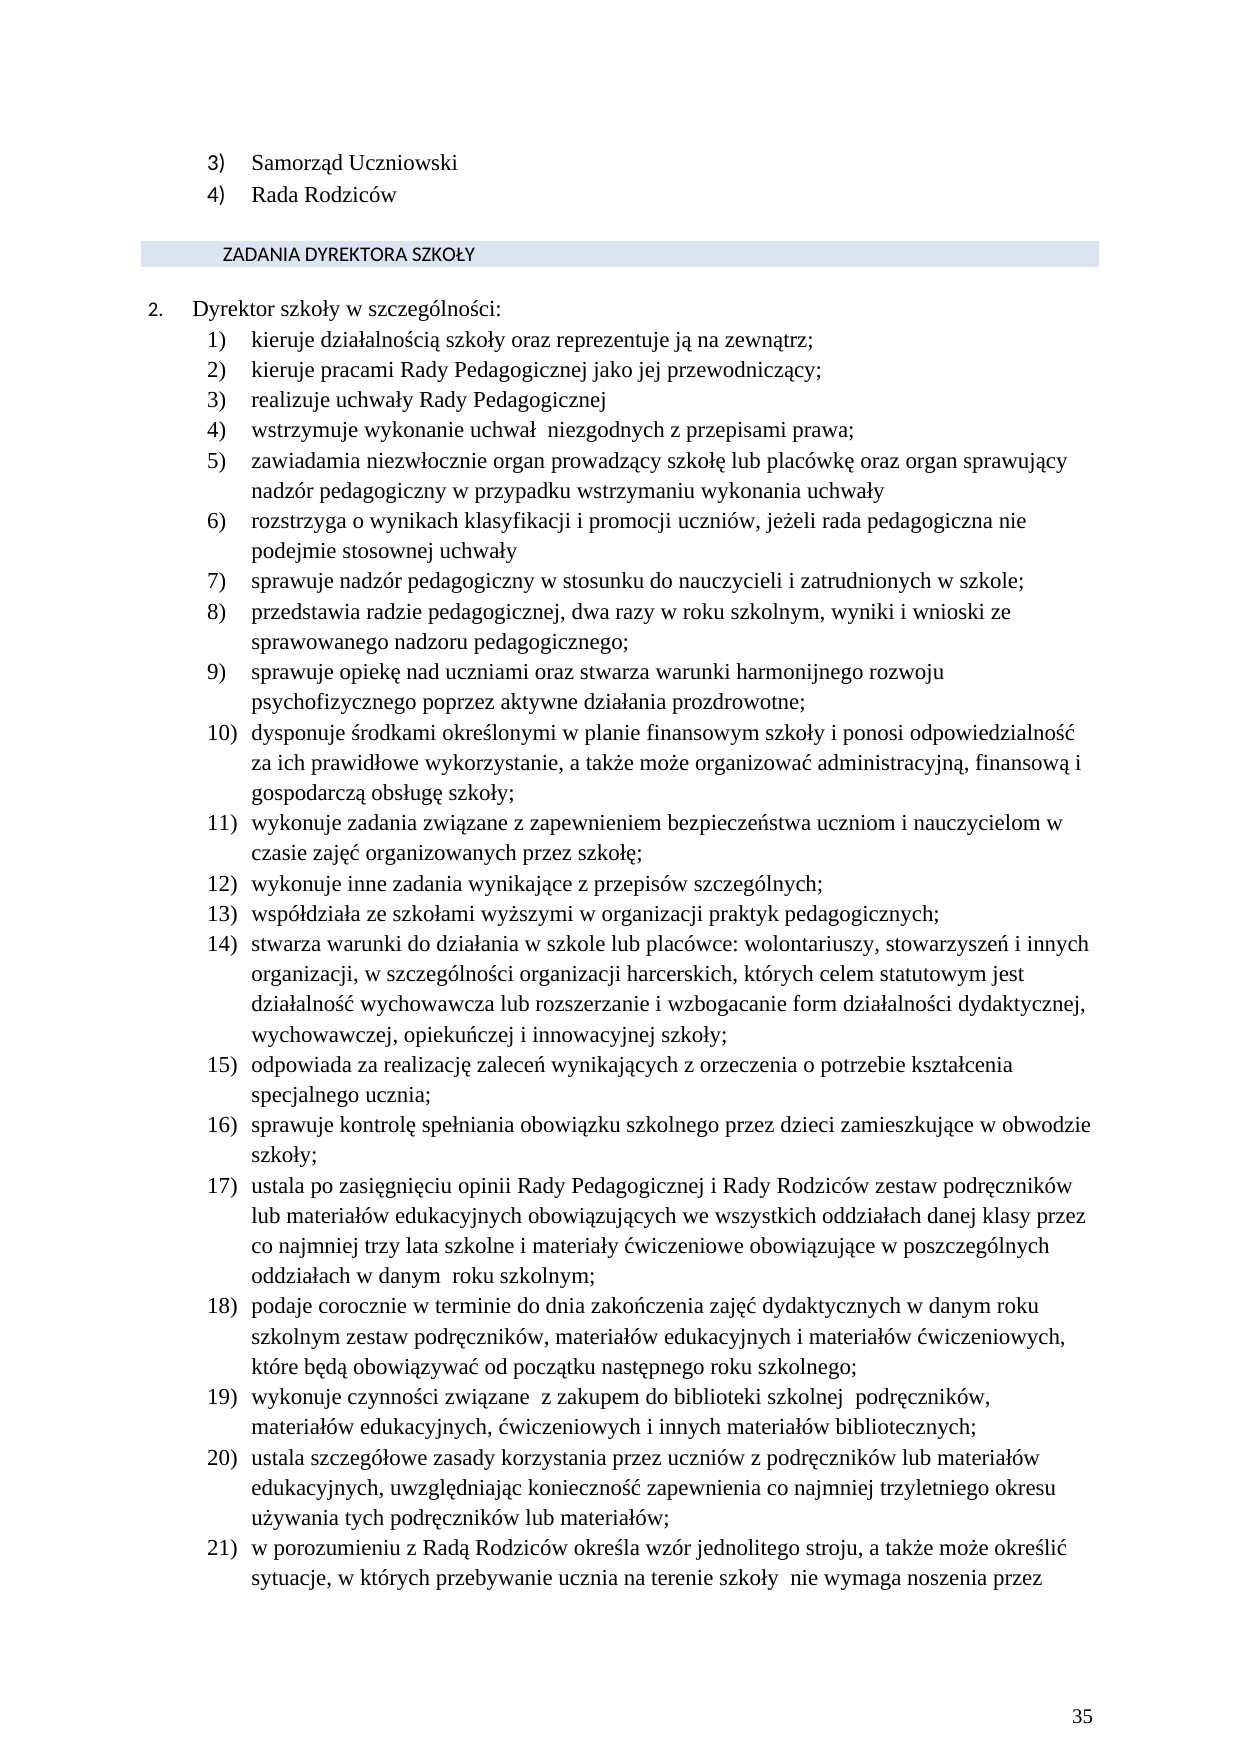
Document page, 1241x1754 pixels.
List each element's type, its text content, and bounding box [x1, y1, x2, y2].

list sprawuje opiekę nad uczniami oraz stwarza warunki harmonijnego rozwoju psychofizycznego poprzez aktywne działania prozdrowotne; [207, 658, 1092, 715]
list realizuje uchwały Rady Pedagogicznej [207, 386, 1092, 413]
list wykonuje inne zadania wynikające z przepisów szczególnych; [207, 870, 1092, 896]
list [207, 1534, 1092, 1591]
list stwarza warunki do działania w szkole lub placówce: wolontariuszy, stowarzyszeń i innych organizacji, w szczególności organizacji harcerskich, których celem statutowym jest działalność wychowawcza lub rozszerzanie i wzbogacanie form działalności dydaktycznej, wychowawczej, opiekuńczej i innowacyjnej szkoły; [207, 930, 1092, 1047]
list ustala szczegółowe zasady korzystania przez uczniów z podręczników lub materiałów edukacyjnych, uwzględniając konieczność zapewnienia co najmniej trzyletniego okresu używania tych podręczników lub materiałów; [207, 1444, 1092, 1530]
list Rada Rodziców [207, 180, 1092, 208]
list wykonuje zadania związane z zapewnieniem bezpieczeństwa uczniom i nauczycielom w czasie zajęć organizowanych przez szkołę; [207, 809, 1092, 866]
list dysponuje środkami określonymi w planie finansowym szkoły i ponosi odpowiedzialność za ich prawidłowe wykorzystanie, a także może organizować administracyjną, finansową i gospodarczą obsługę szkoły; [207, 719, 1092, 805]
list kieruje działalnością szkoły oraz reprezentuje ją na zewnątrz; [207, 326, 1092, 352]
list podaje corocznie w terminie do dnia zakończenia zajęć dydaktycznych w danym roku szkolnym zestaw podręczników, materiałów edukacyjnych i materiałów ćwiczeniowych, które będą obowiązywać od początku następnego roku szkolnego; [207, 1293, 1092, 1379]
list ustala po zasięgnięciu opinii Rady Pedagogicznej i Rady Rodziców zestaw podręczników lub materiałów edukacyjnych obowiązujących we wszystkich oddziałach danej klasy przez co najmniej trzy lata szkolne i materiały ćwiczeniowe obowiązujące w poszczególnych oddziałach w danym roku szkolnym; [207, 1172, 1092, 1289]
list Samorząd Uczniowski [207, 148, 1092, 176]
list ZADANIA DYREKTORA SZKOŁY [148, 241, 1092, 267]
list odpowiada za realizację zaleceń wynikających z orzeczenia o potrzebie kształcenia specjalnego ucznia; [207, 1051, 1092, 1107]
list współdziała ze szkołami wyższymi w organizacji praktyk pedagogicznych; [207, 900, 1092, 926]
list sprawuje kontrolę spełniania obowiązku szkolnego przez dzieci zamieszkujące w obwodzie szkoły; [207, 1111, 1092, 1168]
list rozstrzyga o wynikach klasyfikacji i promocji uczniów, jeżeli rada pedagogiczna nie podejmie stosownej uchwały [207, 507, 1092, 564]
list sprawuje nadzór pedagogiczny w stosunku do nauczycieli i zatrudnionych w szkole; [207, 568, 1092, 594]
list przedstawia radzie pedagogicznej, dwa razy w roku szkolnym, wyniki i wnioski ze sprawowanego nadzoru pedagogicznego; [207, 598, 1092, 654]
list wstrzymuje wykonanie uchwał niezgodnych z przepisami prawa; [207, 417, 1092, 443]
list wykonuje czynności związane z zakupem do biblioteki szkolnej podręczników, materiałów edukacyjnych, ćwiczeniowych i innych materiałów bibliotecznych; [207, 1383, 1092, 1440]
list zawiadamia niezwłocznie organ prowadzący szkołę lub placówkę oraz organ sprawujący nadzór pedagogiczny w przypadku wstrzymaniu wykonania uchwały [207, 447, 1092, 503]
list Dyrektor szkoły w szczególności: [148, 295, 1092, 322]
list kieruje pracami Rady Pedagogicznej jako jej przewodniczący; [207, 356, 1092, 382]
